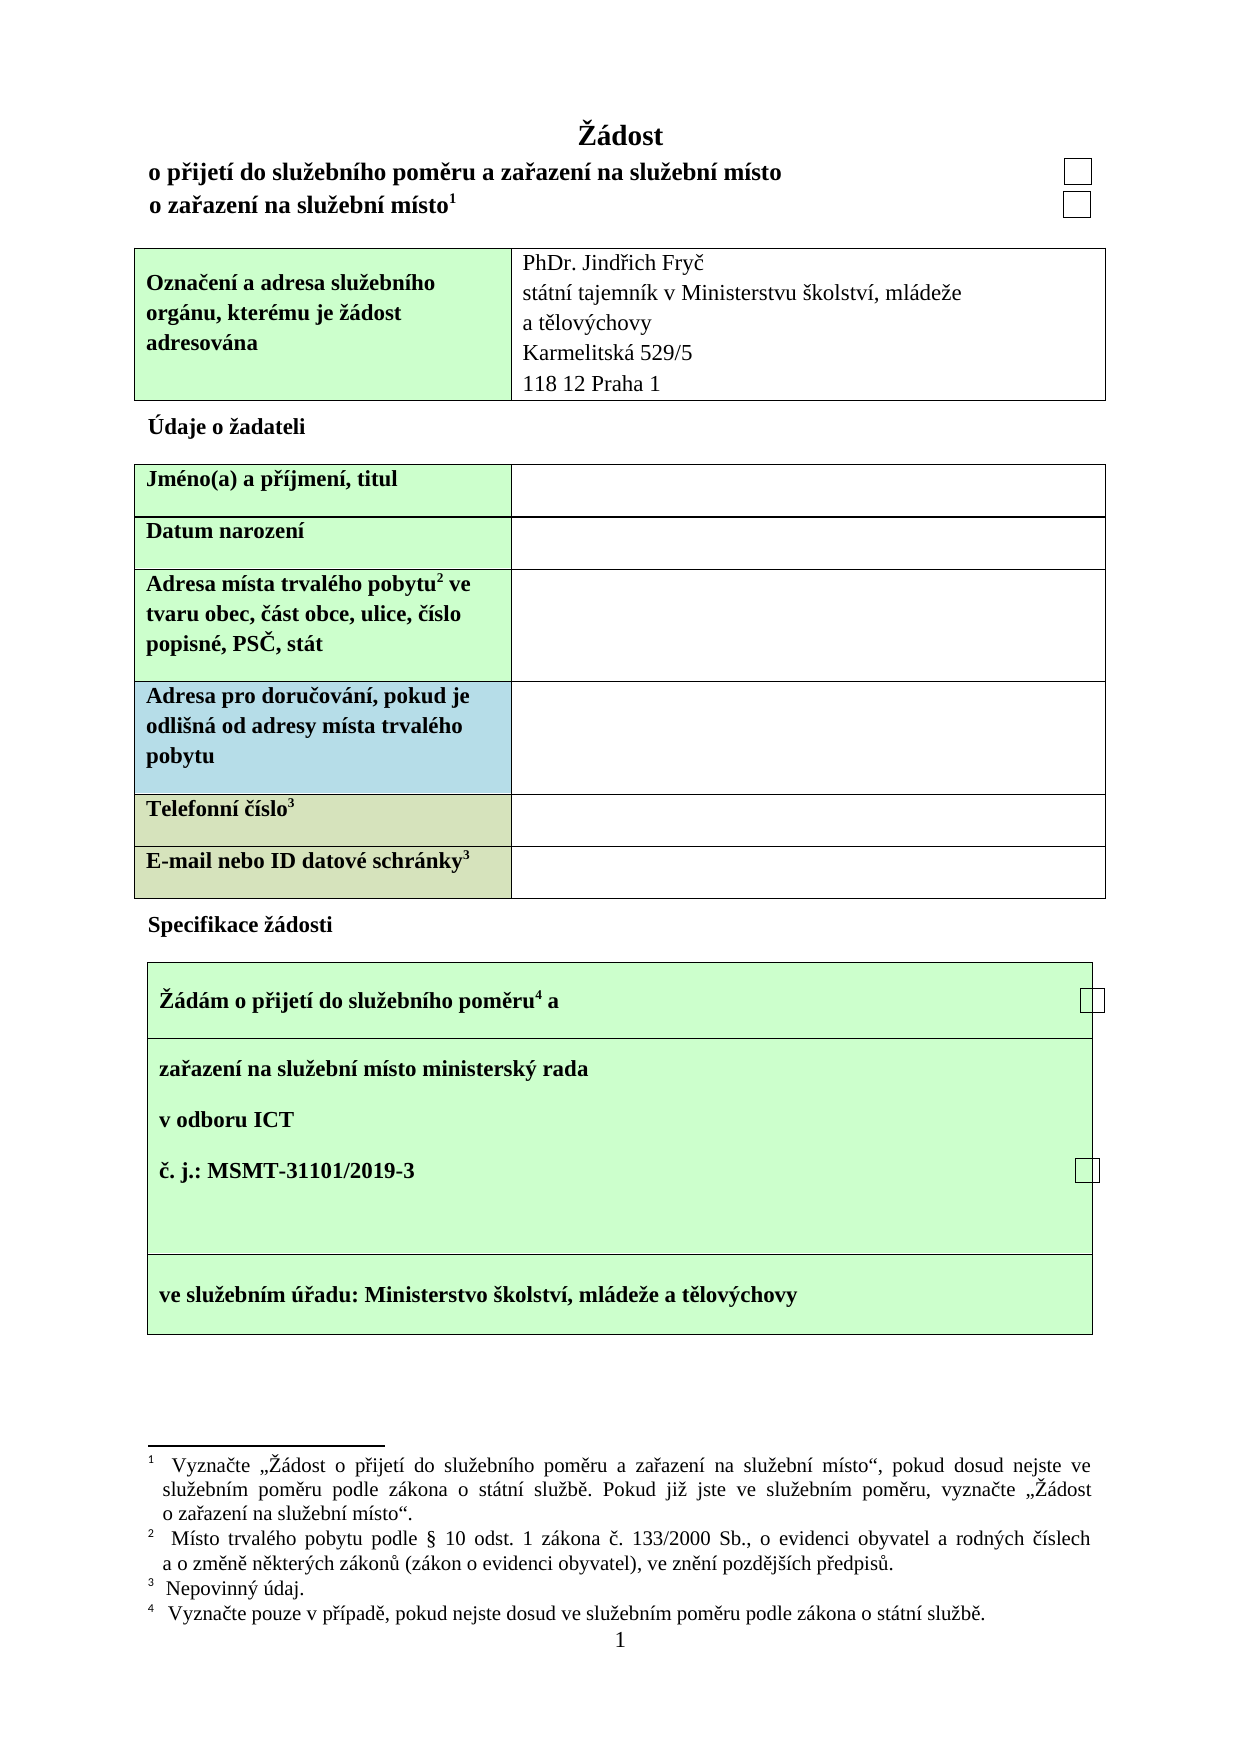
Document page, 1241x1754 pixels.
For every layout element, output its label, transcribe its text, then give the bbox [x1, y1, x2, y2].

table_header PhDr. Jindřich Fryč státní tajemník v Ministerstvu školství, mládeže a tělovýchovy Karmelitská 529/5 118 12 Praha 1 [512, 249, 1105, 400]
table_cell [512, 847, 1105, 898]
table_cell Datum narození [135, 518, 511, 568]
table_cell [512, 518, 1105, 568]
text Žádost [148, 118, 1092, 152]
text o přijetí do služebního poměru a zařazení na služební místo o zařazení na služební místo [148, 157, 1092, 218]
table_cell E-mail nebo ID datové schránky3 [135, 847, 511, 898]
text Údaje o žadateli [148, 413, 1092, 440]
table_cell ve služebním úřadu: Ministerstvo školství, mládeže a tělovýchovy [148, 1255, 1092, 1334]
table_cell Adresa pro doručování, pokud je odlišná od adresy místa trvalého pobytu [135, 682, 511, 793]
table_header [512, 465, 1105, 516]
table_header Označení a adresa služebního orgánu, kterému je žádost adresována [135, 249, 511, 400]
table_header Žádám o přijetí do služebního poměru a [148, 963, 1092, 1038]
table_header Jméno(a) a příjmení, titul [135, 465, 511, 516]
table_cell [512, 682, 1105, 793]
table_cell zařazení na služební místo ministerský rada v odboru ICT č. j.: MSMT-31101/2019-3 [148, 1039, 1092, 1253]
table_cell [512, 795, 1105, 846]
table_cell Adresa místa trvalého pobytu ve tvaru obec, část obce, ulice, číslo popisné, PSČ, stát [135, 570, 511, 681]
table_cell Telefonní číslo [135, 795, 511, 846]
table_cell [512, 570, 1105, 681]
text Specifikace žádosti [148, 911, 1092, 938]
